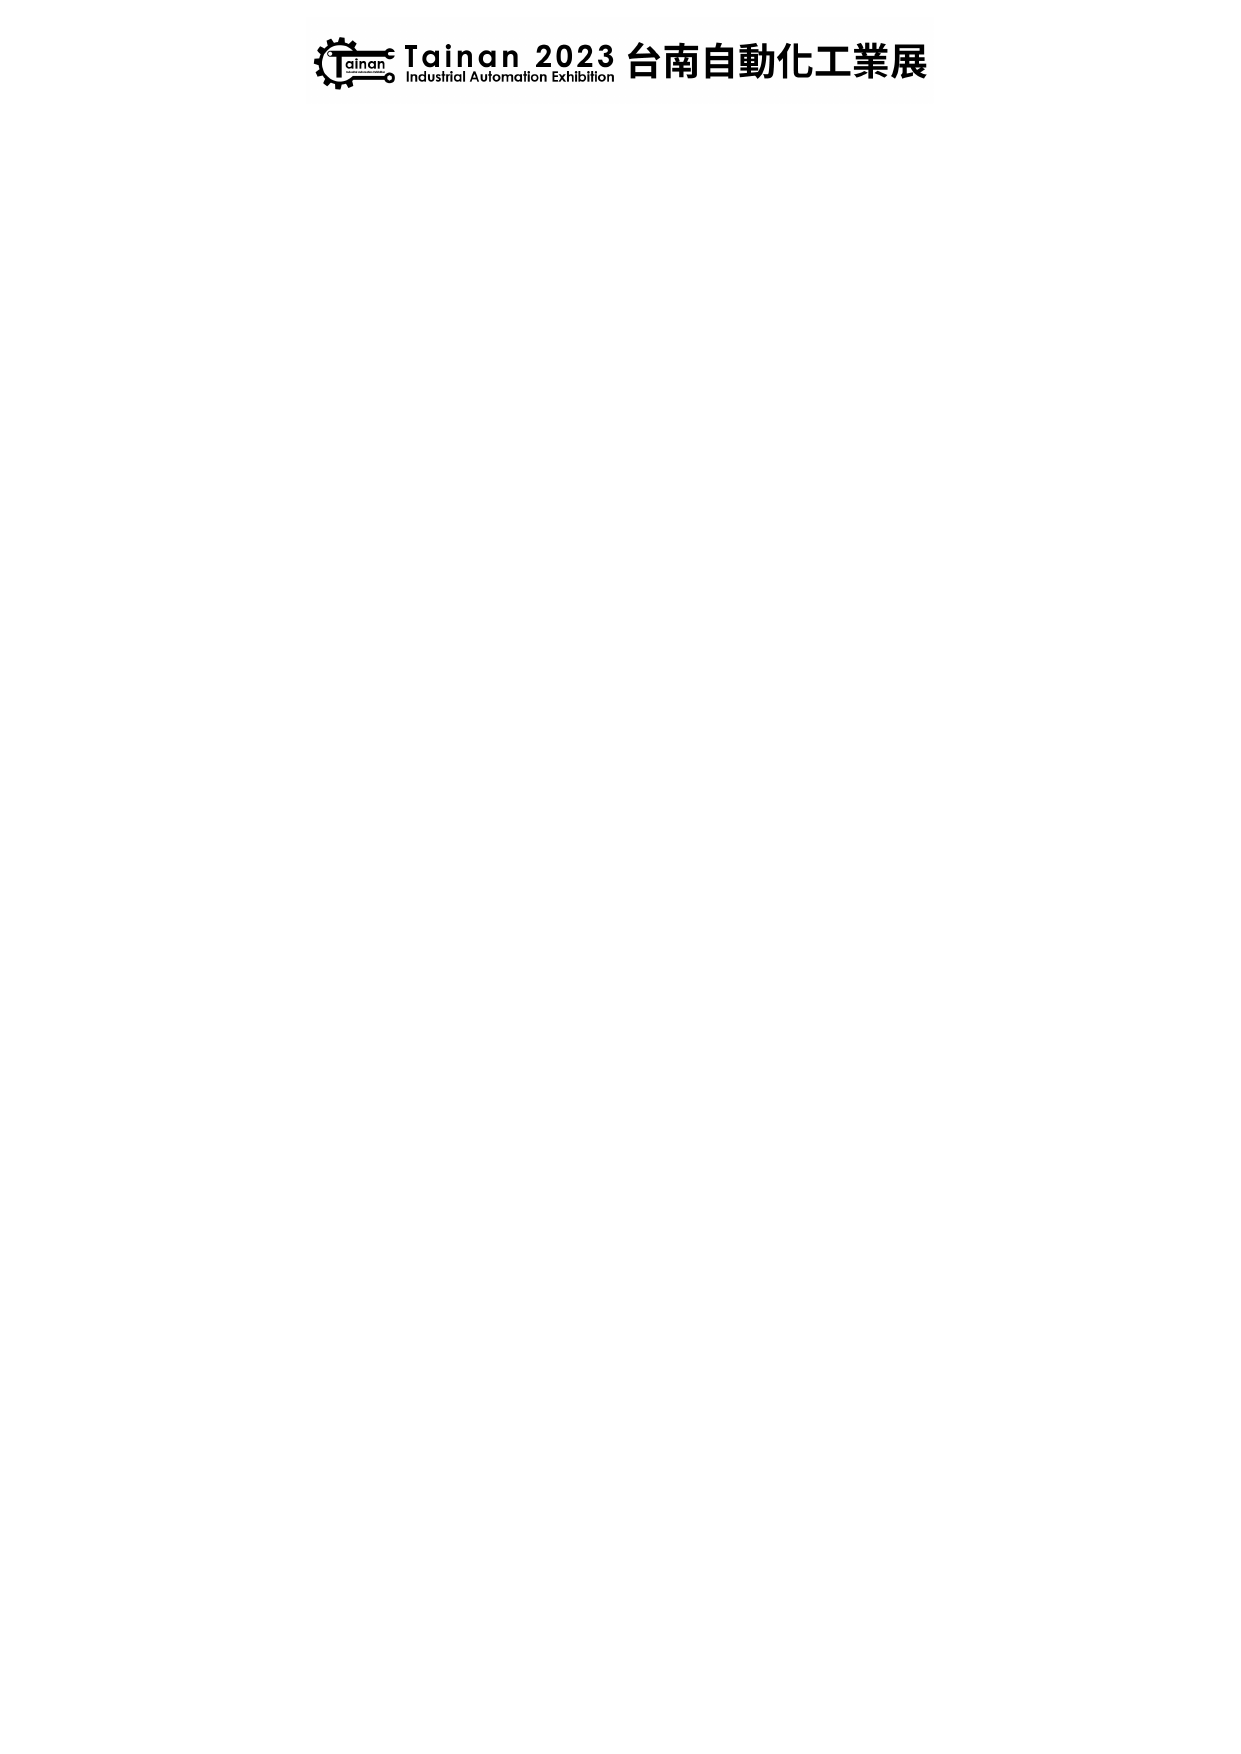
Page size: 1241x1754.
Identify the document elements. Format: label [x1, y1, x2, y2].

picture [306, 17, 934, 104]
